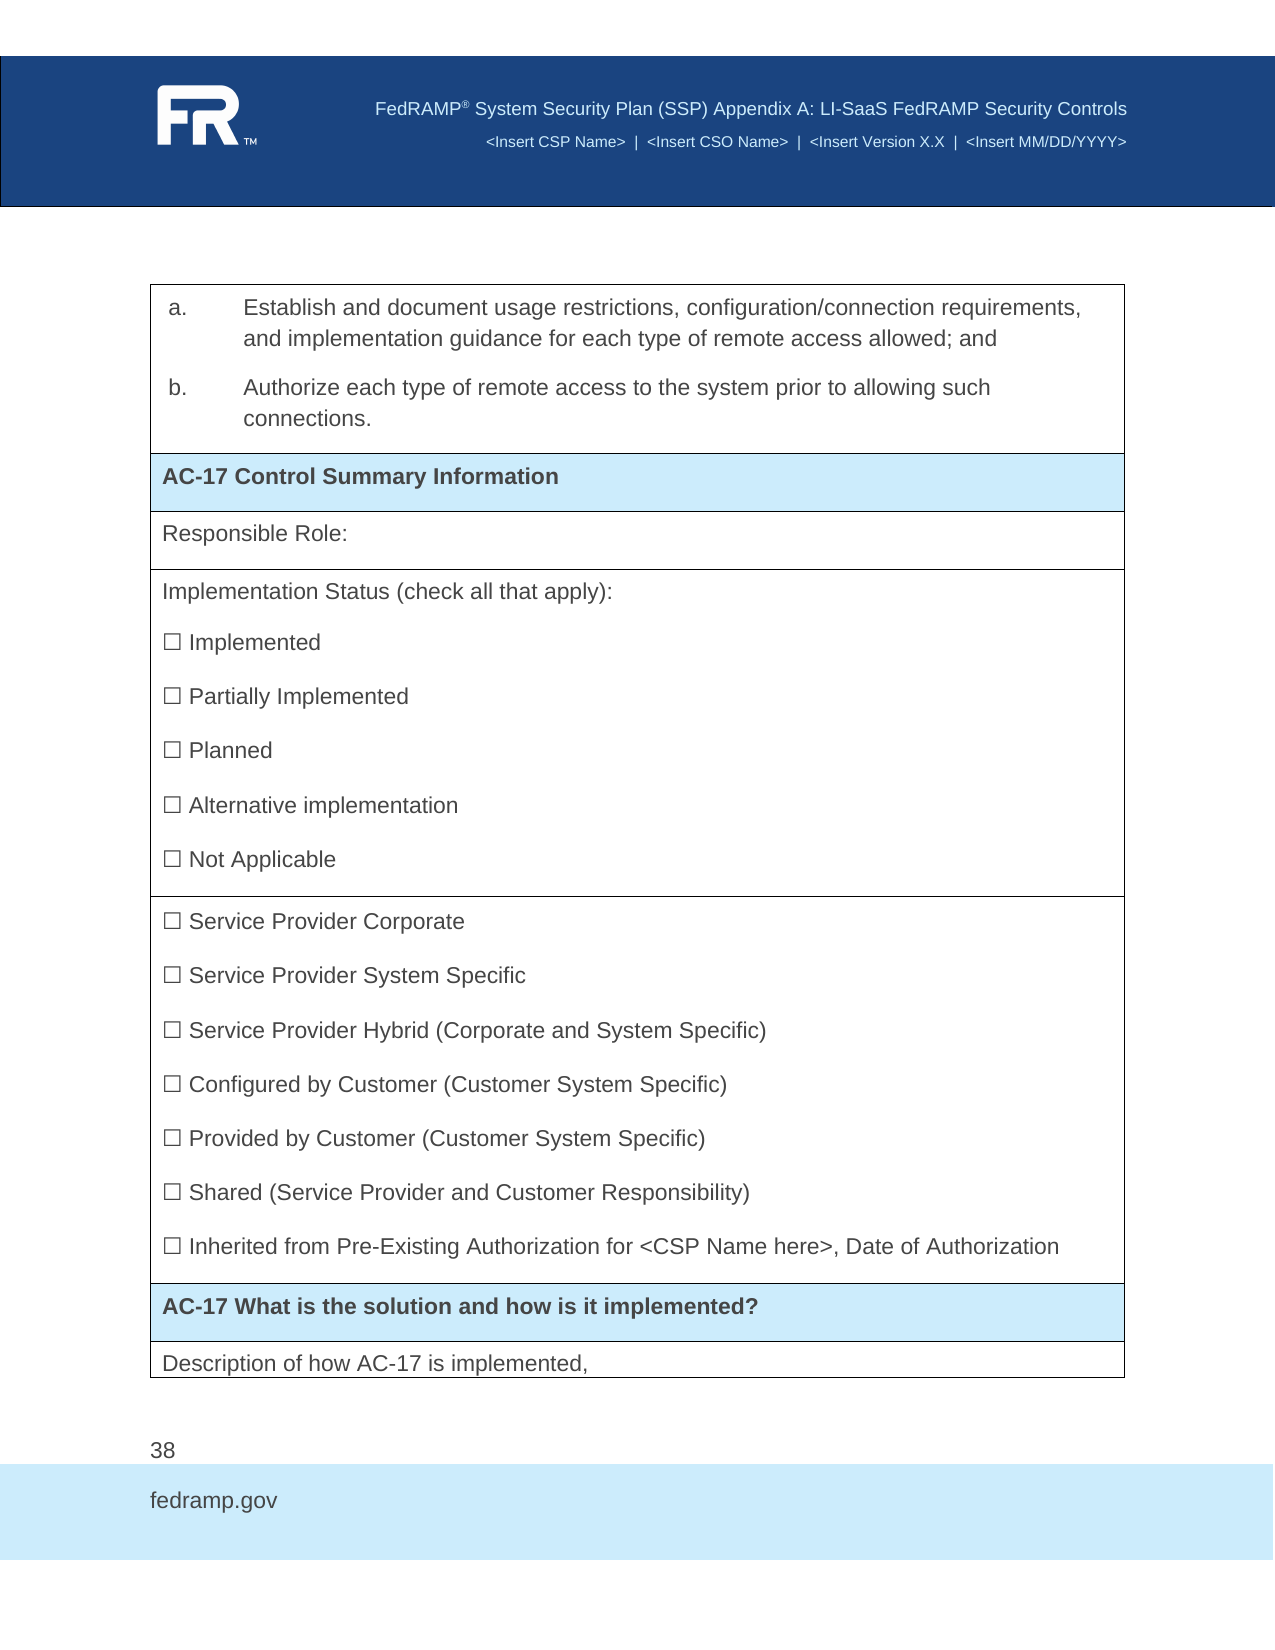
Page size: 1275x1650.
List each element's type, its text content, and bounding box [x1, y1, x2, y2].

table_cell a. Establish and document usage restrictions, configuration/connection requirements, and implementation guidance for each type of remote access allowed; and b. Authorize each type of remote access to the system prior to allowing such connections. [151, 285, 1124, 453]
picture [157, 85, 257, 145]
table_cell Implementation Status (check all that apply): Implemented Partially Implemented Planned Alternative implementation Not Applicable [151, 570, 1124, 896]
table_cell Description of how AC-17 is implemented, Customer Responsibilities [151, 1342, 1124, 1377]
table_cell AC-17 Control Summary Information [151, 454, 1124, 511]
table_cell Responsible Role: [151, 512, 1124, 568]
table_cell AC-17 What is the solution and how is it implemented? [151, 1284, 1124, 1341]
table_cell Service Provider Corporate Service Provider System Specific Service Provider Hybrid (Corporate and System Specific) Configured by Customer (Customer System Specific) Provided by Customer (Customer System Specific) Shared (Service Provider and Customer Responsibility) Inherited from Pre-Existing Authorization for <CSP Name here>, Date of Authorization [151, 897, 1124, 1283]
